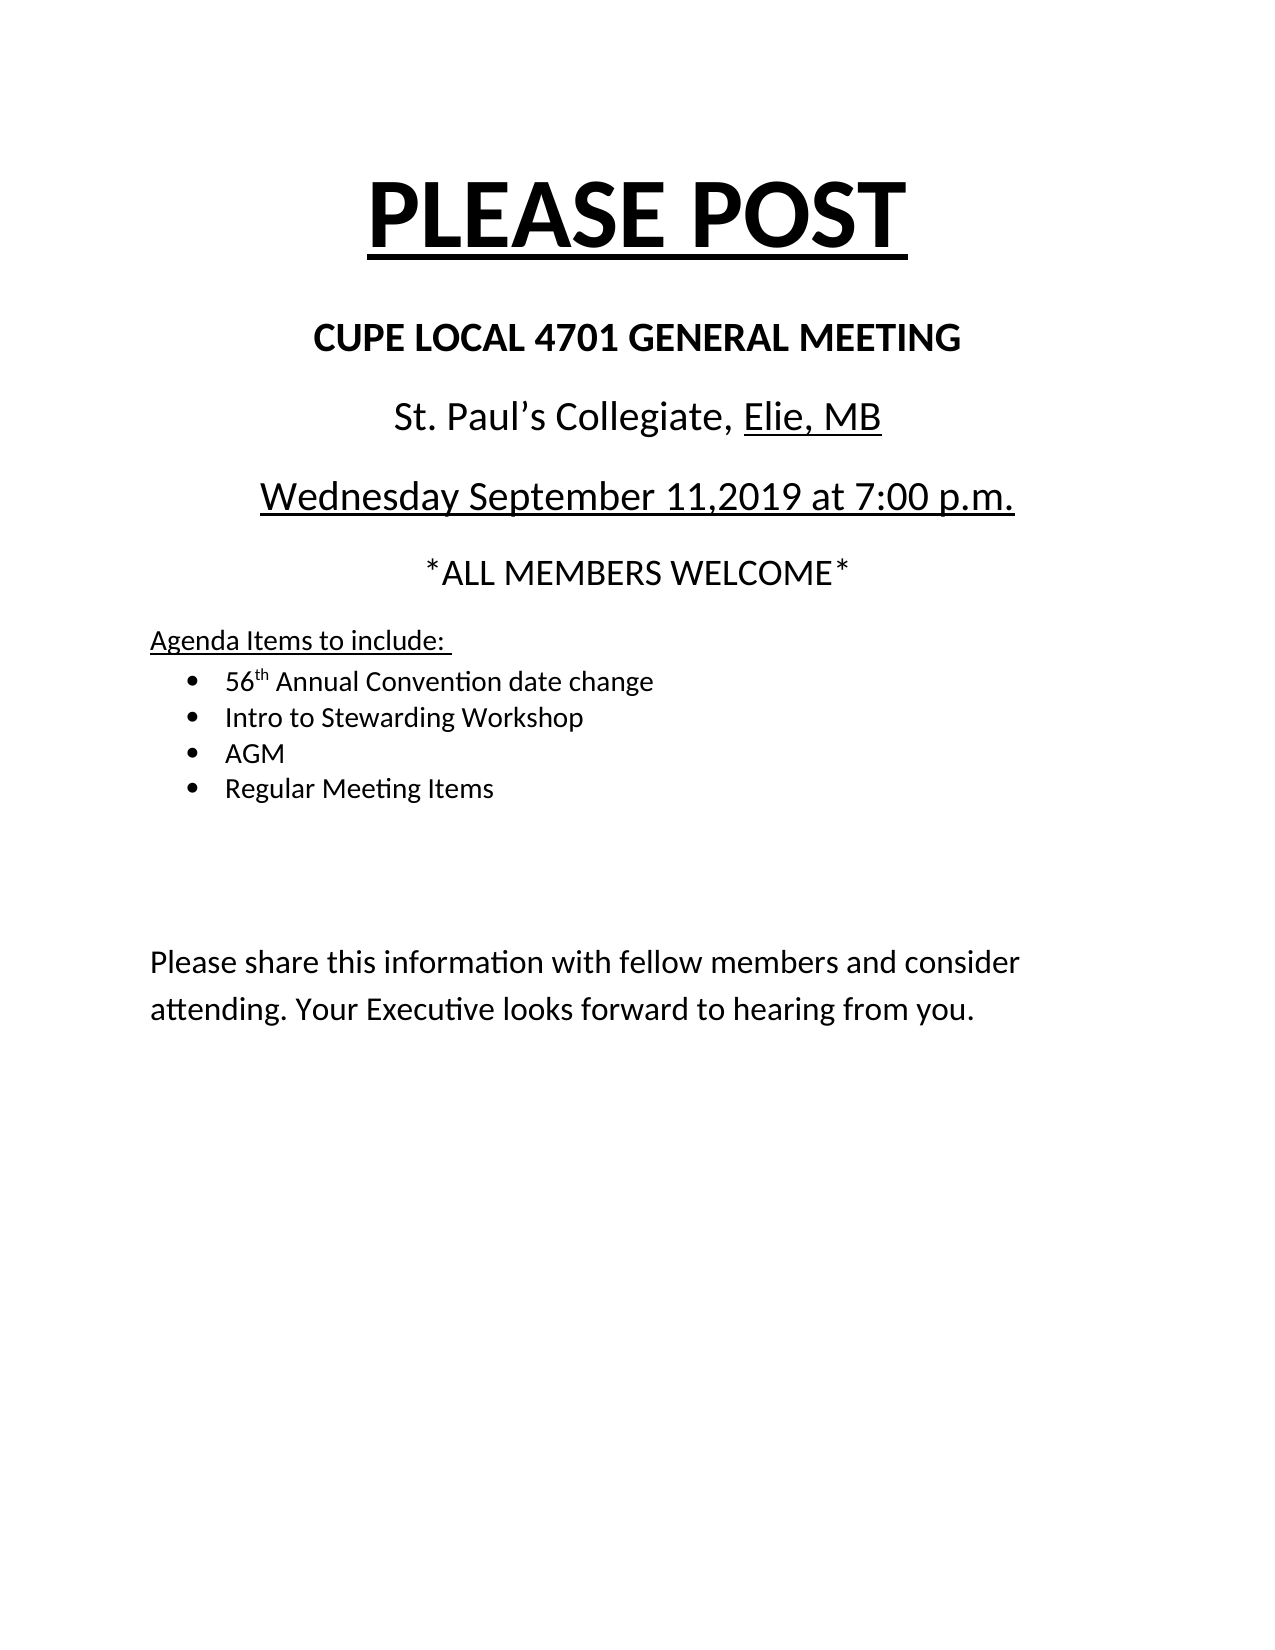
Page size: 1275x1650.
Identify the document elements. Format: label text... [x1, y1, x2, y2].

text Please share this information with fellow members and consider attending. Your Executive looks forward to hearing from you. [150, 941, 1125, 1029]
list AGM [187, 735, 1125, 770]
text PLEASE POST [150, 150, 1125, 272]
text Wednesday September 11,2019 at 7:00 p.m. [150, 470, 1125, 521]
list 56th Annual Convention date change [187, 663, 1125, 699]
text St. Paul’s Collegiate, Elie, MB [150, 390, 1125, 441]
text *ALL MEMBERS WELCOME* [150, 549, 1125, 595]
text Agenda Items to include: [150, 622, 1125, 658]
text CUPE LOCAL 4701 GENERAL MEETING [150, 311, 1125, 362]
list Intro to Stewarding Workshop [187, 699, 1125, 735]
list Regular Meeting Items [187, 770, 1125, 806]
